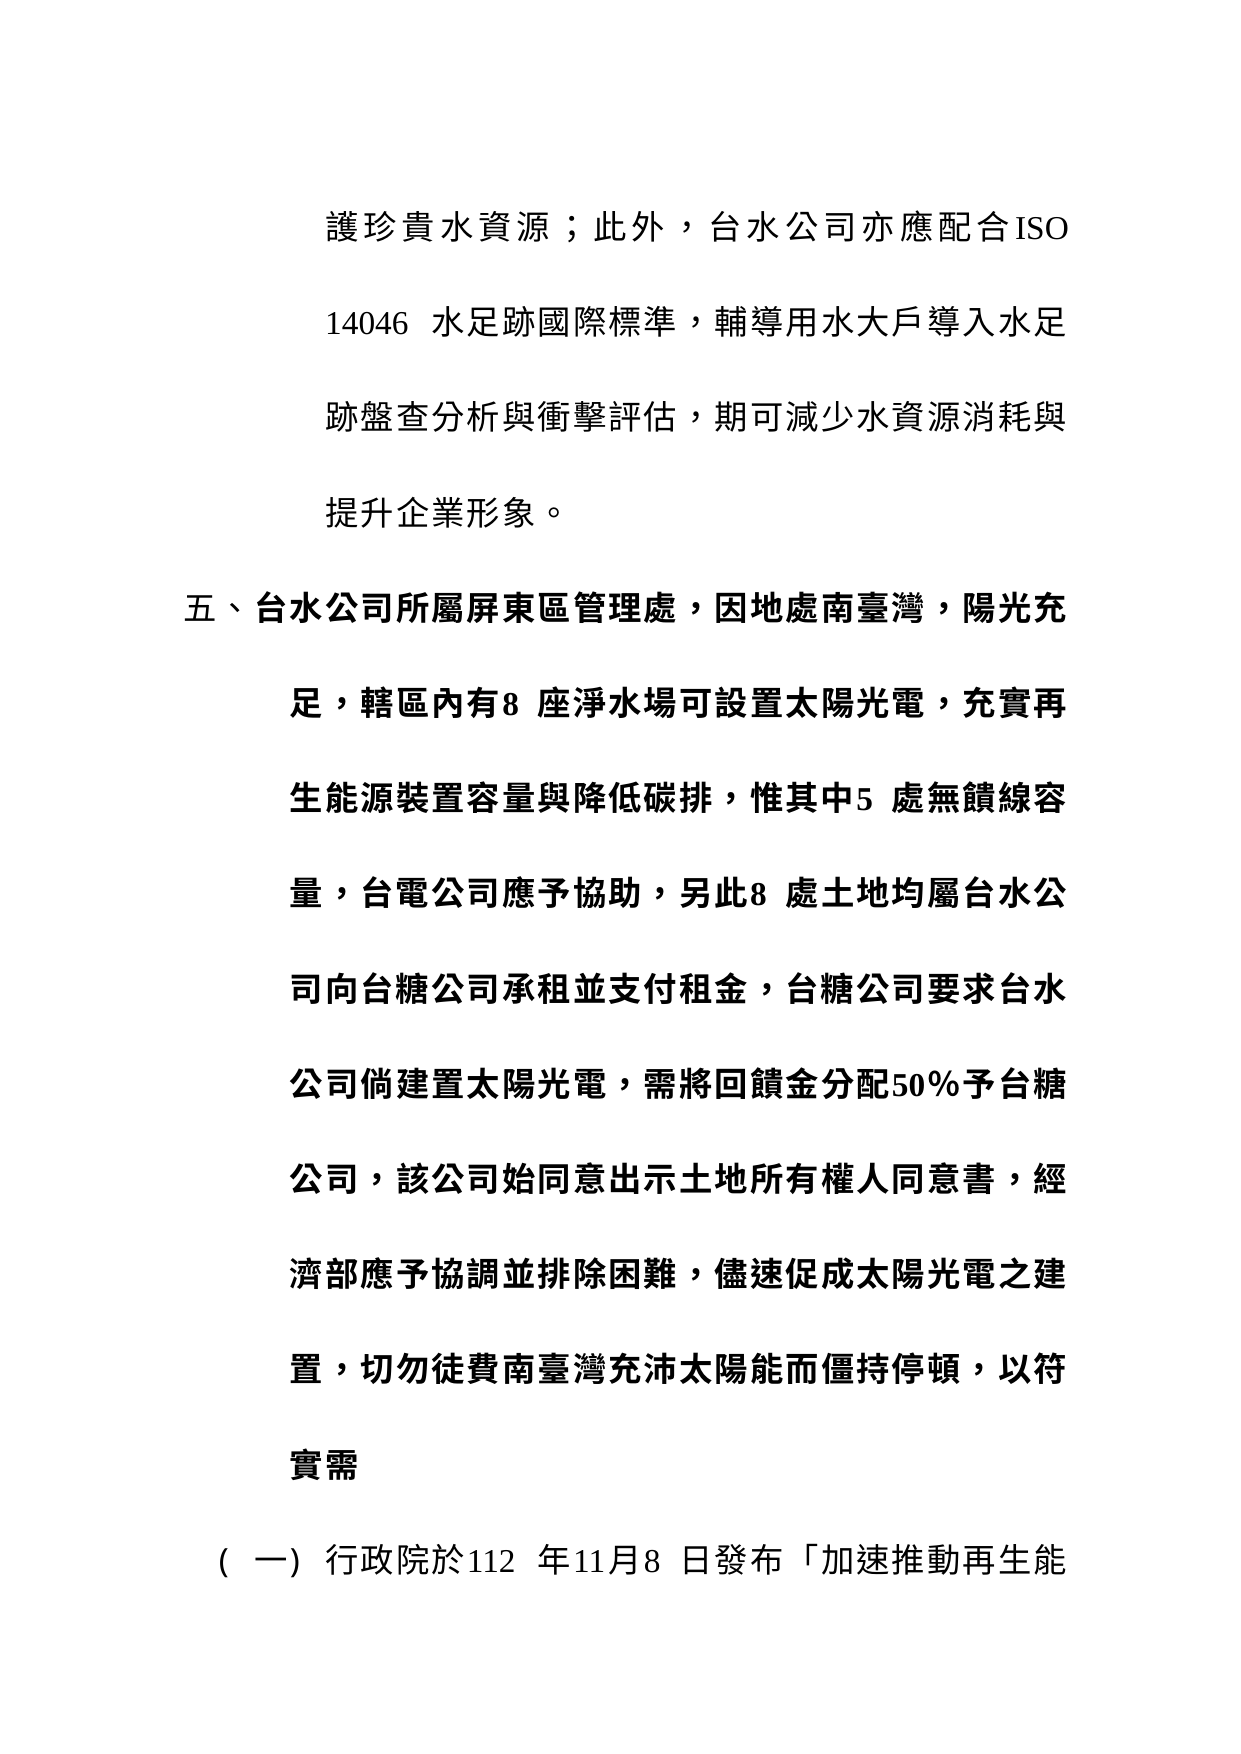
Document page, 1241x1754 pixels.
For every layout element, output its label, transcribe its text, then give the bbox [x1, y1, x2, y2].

subtitle 台水公司所屬屏東區管理處，因地處南臺灣，陽光充足，轄區內有8座淨水場可設置太陽光電，充實再生能源裝置容量與降低碳排，惟其中5處無饋線容量，台電公司應予協助，另此8處土地均屬台水公司向台糖公司承租並支付租金，台糖公司要求台水公司倘建置太陽光電，需將回饋金分配50％予台糖公司，該公司始同意出示土地所有權人同意書，經濟部應予協調並排除困難，儘速促成太陽光電之建置，切勿徒費南臺灣充沛太陽能而僵持停頓，以符實需 [183, 558, 1069, 1510]
subtitle 行政院於112年11月8日發布「加速推動再生能源－極大化綠電發展，逐步達成能源轉型」新聞稿略以，為落實能源轉型，將持續透過已完整規劃之再生能源達標路徑，極大化發展光電場域、離岸風電及前瞻能源等綠電，俾逐步達成能源轉型目標。 [219, 1510, 1069, 1605]
